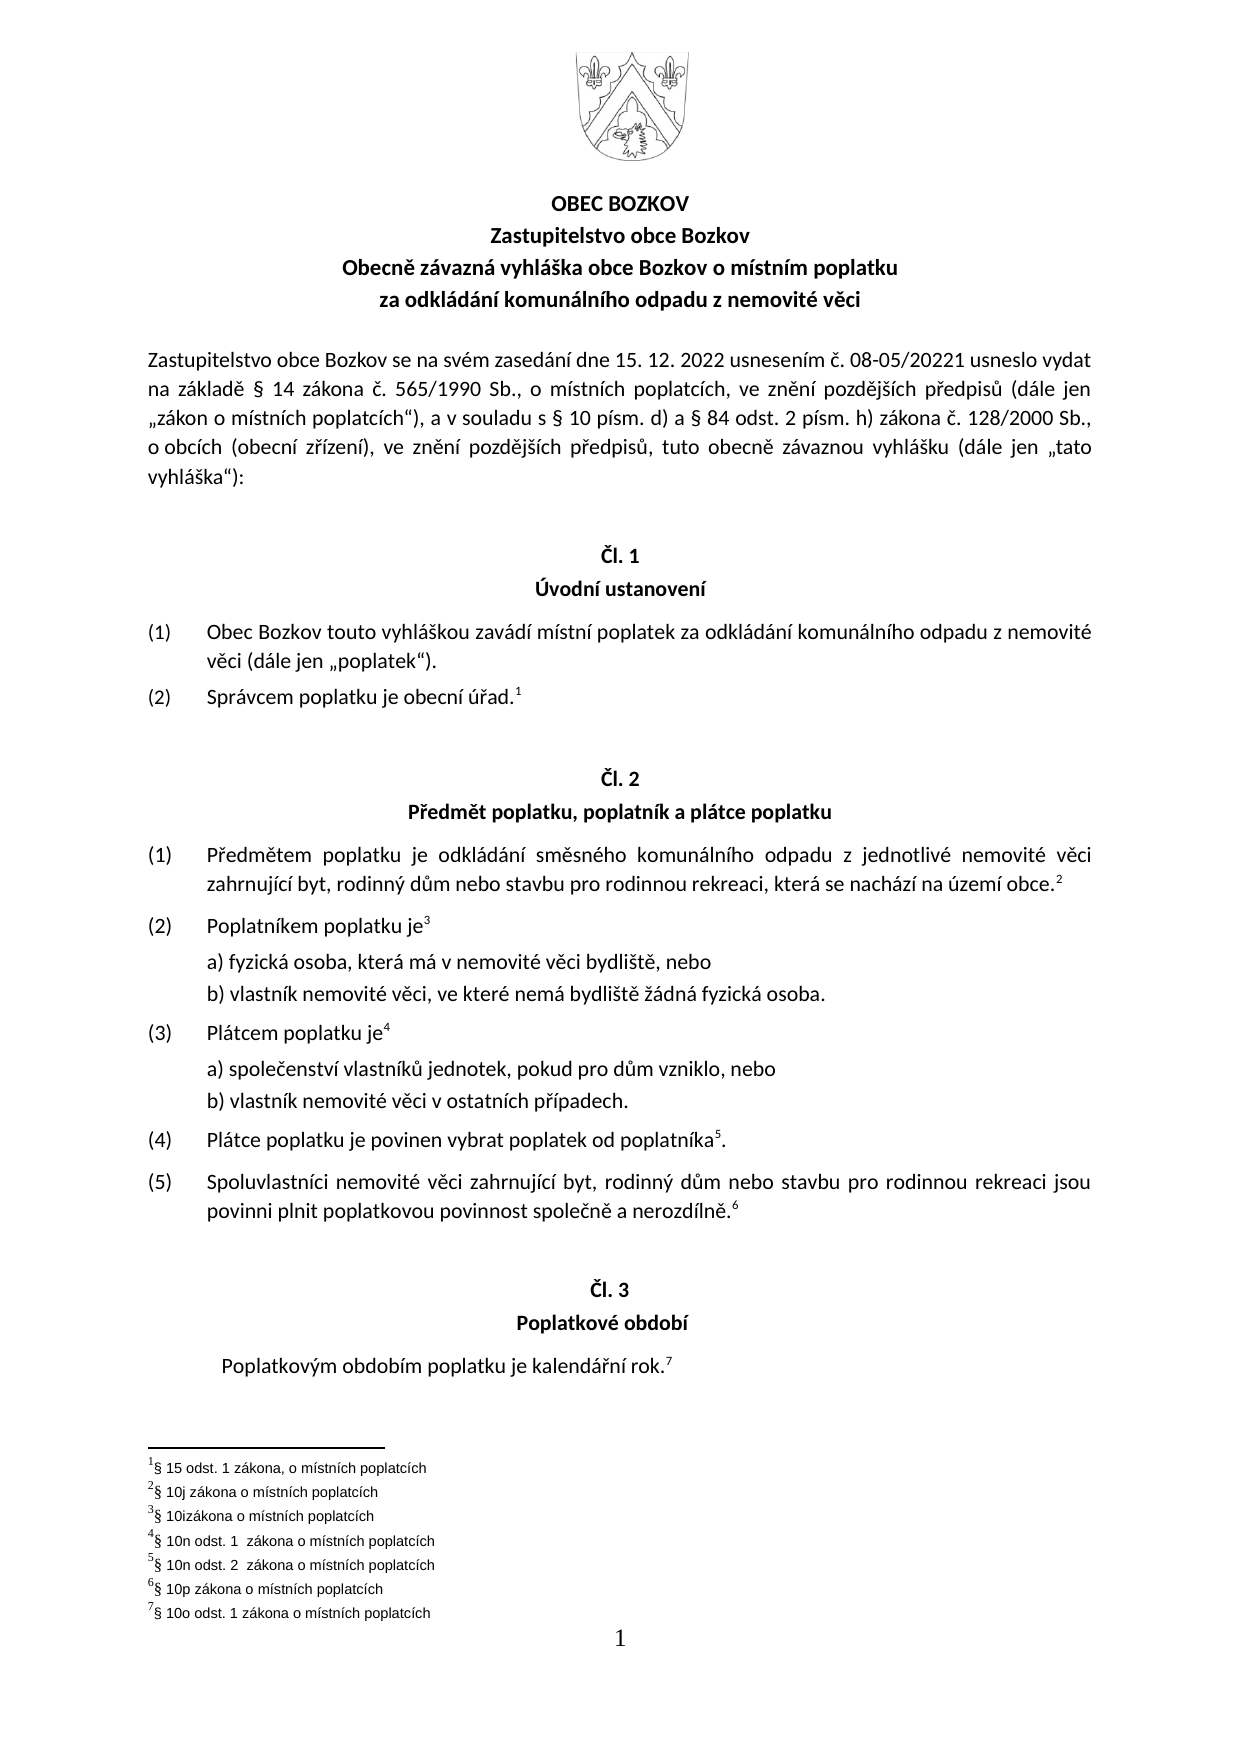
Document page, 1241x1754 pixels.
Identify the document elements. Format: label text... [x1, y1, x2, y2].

text Zastupitelstvo obce Bozkov [148, 221, 1093, 249]
text Čl. 3 [577, 1276, 1093, 1303]
list Plátce poplatku je povinen vybrat poplatek od poplatníka. [148, 1126, 1093, 1153]
text Čl. 1 [148, 542, 1093, 569]
list Správcem poplatku je obecní úřad. [148, 683, 1093, 710]
text a) fyzická osoba, která má v nemovité věci bydliště, nebo [148, 948, 1093, 974]
text Úvodní ustanovení [148, 575, 1093, 602]
text Čl. 2 [148, 765, 1093, 792]
list Obec Bozkov touto vyhláškou zavádí místní poplatek za odkládání komunálního odpadu z nemovité věci (dále jen „poplatek“). [148, 618, 1093, 674]
list Předmětem poplatku je odkládání směsného komunálního odpadu z jednotlivé nemovité věci zahrnující byt, rodinný dům nebo stavbu pro rodinnou rekreaci, která se nachází na území obce. [148, 841, 1093, 897]
list Poplatníkem poplatku je [148, 912, 1093, 939]
text za odkládání komunálního odpadu z nemovité věci [148, 286, 1093, 314]
text Předmět poplatku, poplatník a plátce poplatku [148, 798, 1093, 825]
text b) vlastník nemovité věci v ostatních případech. [148, 1087, 1093, 1114]
text Poplatkovým obdobím poplatku je kalendářní rok. [148, 1353, 1093, 1379]
text OBEC BOZKOV [148, 189, 1093, 217]
text a) společenství vlastníků jednotek, pokud pro dům vzniklo, nebo [148, 1055, 1093, 1081]
text Obecně závazná vyhláška obce Bozkov o místním poplatku [148, 253, 1093, 281]
text Zastupitelstvo obce Bozkov se na svém zasedání dne 15. 12. 2022 usnesením č. 08-05/20221 usneslo vydat na základě § 14 zákona č. 565/1990 Sb., o místních poplatcích, ve znění pozdějších předpisů (dále jen „zákon o místních poplatcích“), a v souladu s § 10 písm. d) a § 84 odst. 2 písm. h) zákona č. 128/2000 Sb., o obcích (obecní zřízení), ve znění pozdějších předpisů, tuto obecně závaznou vyhlášku (dále jen „tato vyhláška“): [148, 346, 1093, 489]
list Plátcem poplatku je [148, 1019, 1093, 1046]
text b) vlastník nemovité věci, ve které nemá bydliště žádná fyzická osoba. [148, 980, 1093, 1007]
picture [575, 52, 689, 161]
text Poplatkové období [510, 1309, 1093, 1336]
list Spoluvlastníci nemovité věci zahrnující byt, rodinný dům nebo stavbu pro rodinnou rekreaci jsou povinni plnit poplatkovou povinnost společně a nerozdílně. [148, 1168, 1093, 1224]
